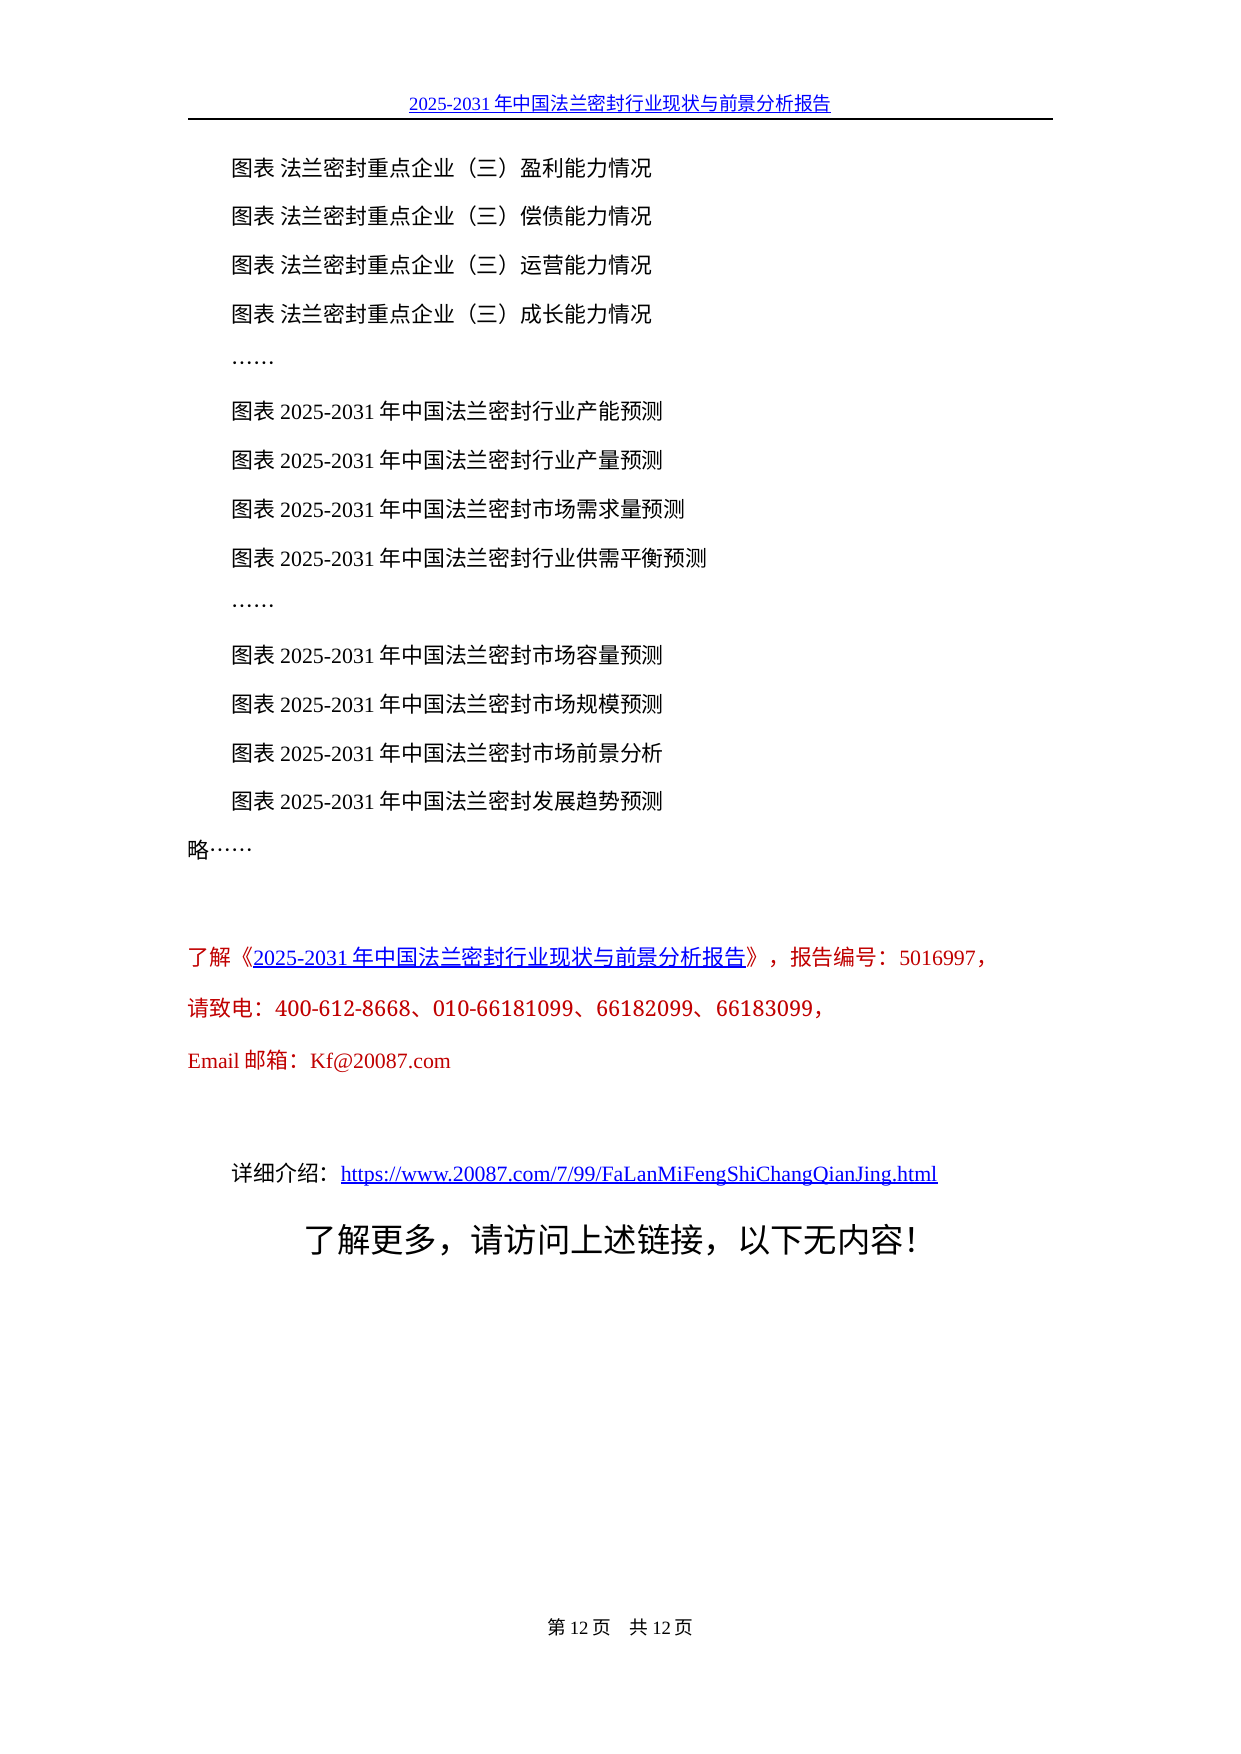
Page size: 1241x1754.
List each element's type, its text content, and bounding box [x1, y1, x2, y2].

text 了解《2025-2031年中国法兰密封行业现状与前景分析报告》，报告编号：5016997， [187, 939, 1053, 972]
text Email邮箱：Kf@20087.com [187, 1042, 1053, 1075]
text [187, 150, 1053, 865]
text 详细介绍：https://www.20087.com/7/99/FaLanMiFengShiChangQianJing.html [187, 1155, 1053, 1188]
text 请致电：400-612-8668、010-66181099、66182099、66183099， [187, 991, 1053, 1023]
title 了解更多，请访问上述链接，以下无内容！ [187, 1205, 1053, 1270]
